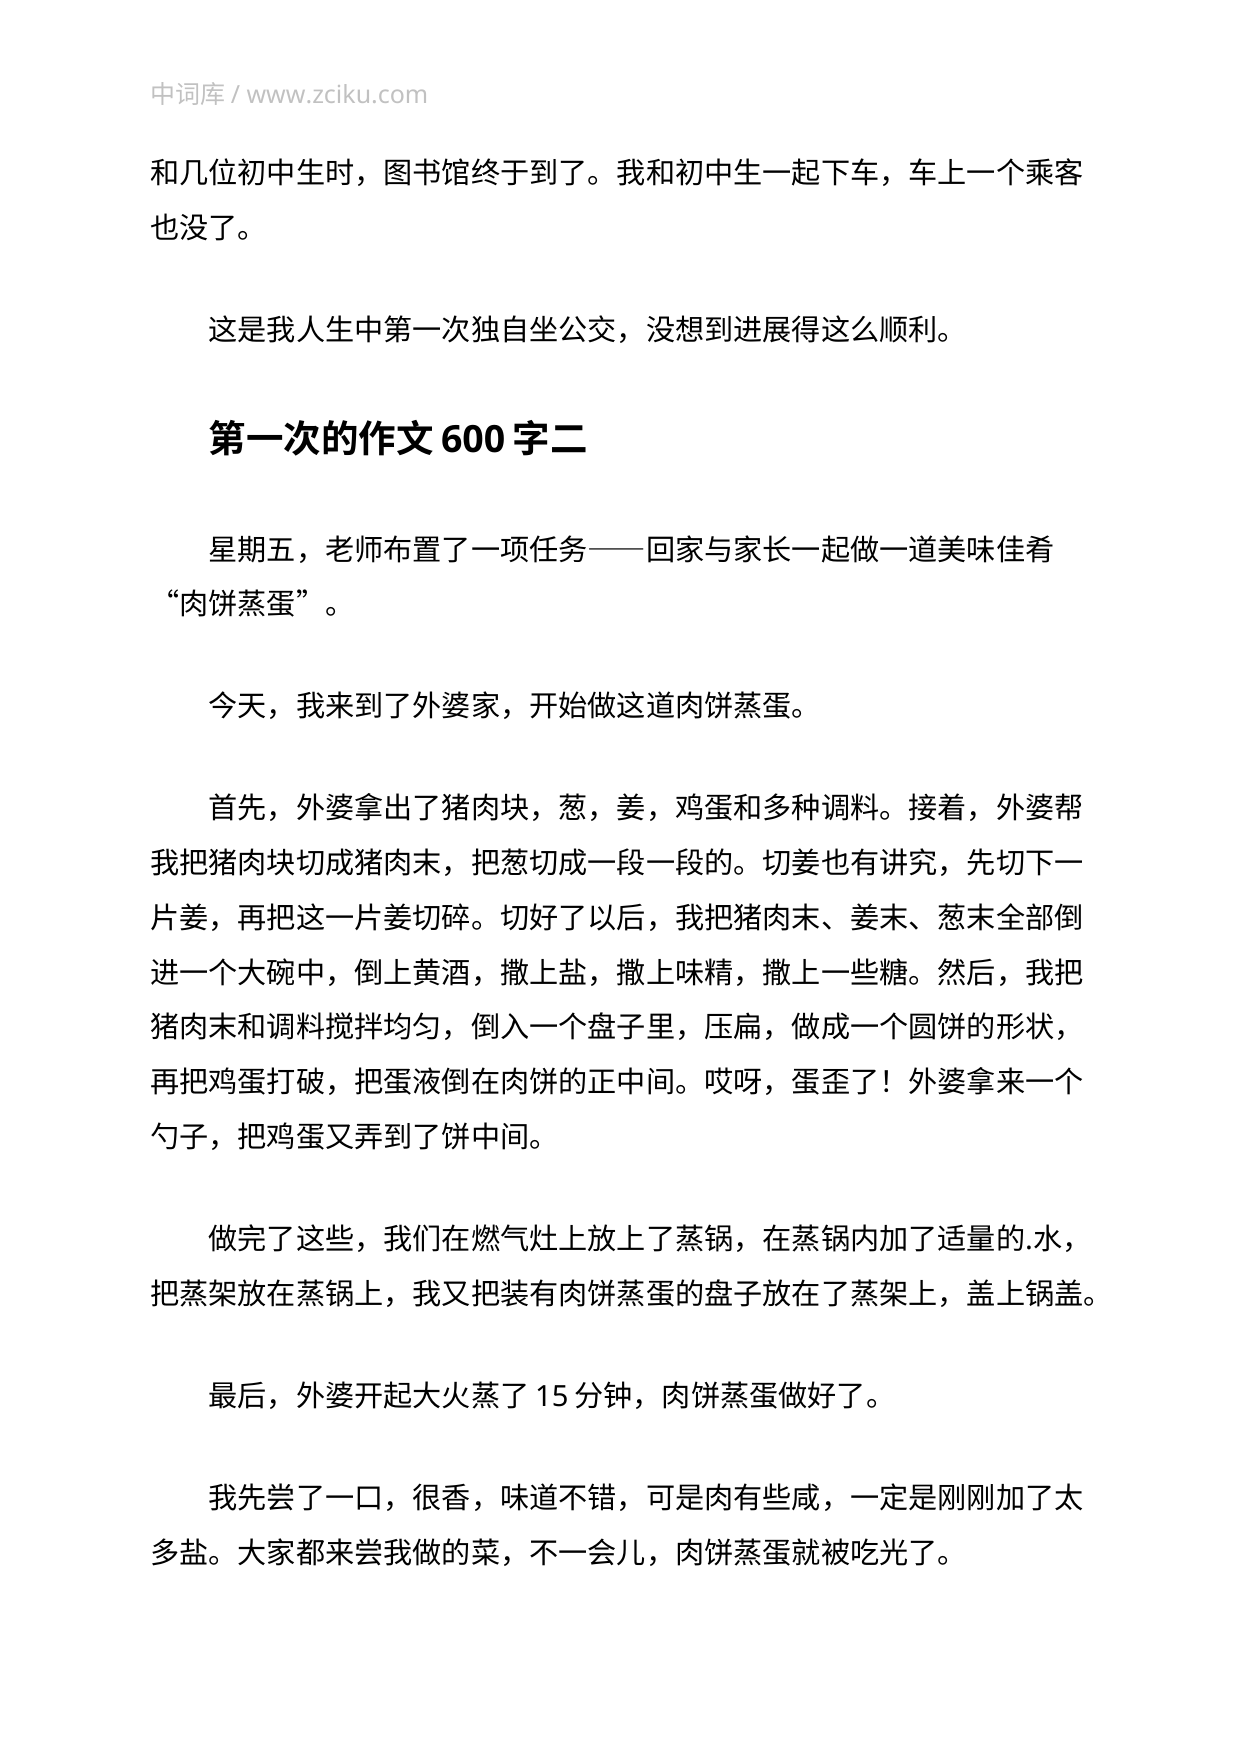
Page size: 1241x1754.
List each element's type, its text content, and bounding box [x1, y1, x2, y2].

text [150, 150, 1090, 247]
text 今天，我来到了外婆家，开始做这道肉饼蒸蛋。 [150, 683, 1090, 725]
text 星期五，老师布置了一项任务——回家与家长一起做一道美味佳肴“肉饼蒸蛋”。 [150, 526, 1090, 623]
text 首先，外婆拿出了猪肉块，葱，姜，鸡蛋和多种调料。接着，外婆帮我把猪肉块切成猪肉末，把葱切成一段一段的。切姜也有讲究，先切下一片姜，再把这一片姜切碎。切好了以后，我把猪肉末、姜末、葱末全部倒进一个大碗中，倒上黄酒，撒上盐，撒上味精，撒上一些糖。然后，我把猪肉末和调料搅拌均匀，倒入一个盘子里，压扁，做成一个圆饼的形状，再把鸡蛋打破，把蛋液倒在肉饼的正中间。哎呀，蛋歪了！外婆拿来一个勺子，把鸡蛋又弄到了饼中间。 [150, 784, 1090, 1156]
text 第一次的作文600字二 [150, 408, 1090, 463]
text 做完了这些，我们在燃气灶上放上了蒸锅，在蒸锅内加了适量的.水，把蒸架放在蒸锅上，我又把装有肉饼蒸蛋的盘子放在了蒸架上，盖上锅盖。 [150, 1216, 1090, 1313]
text 我先尝了一口，很香，味道不错，可是肉有些咸，一定是刚刚加了太多盐。大家都来尝我做的菜，不一会儿，肉饼蒸蛋就被吃光了。 [150, 1474, 1090, 1572]
text 最后，外婆开起大火蒸了15分钟，肉饼蒸蛋做好了。 [150, 1372, 1090, 1415]
text 这是我人生中第一次独自坐公交，没想到进展得这么顺利。 [150, 307, 1090, 349]
